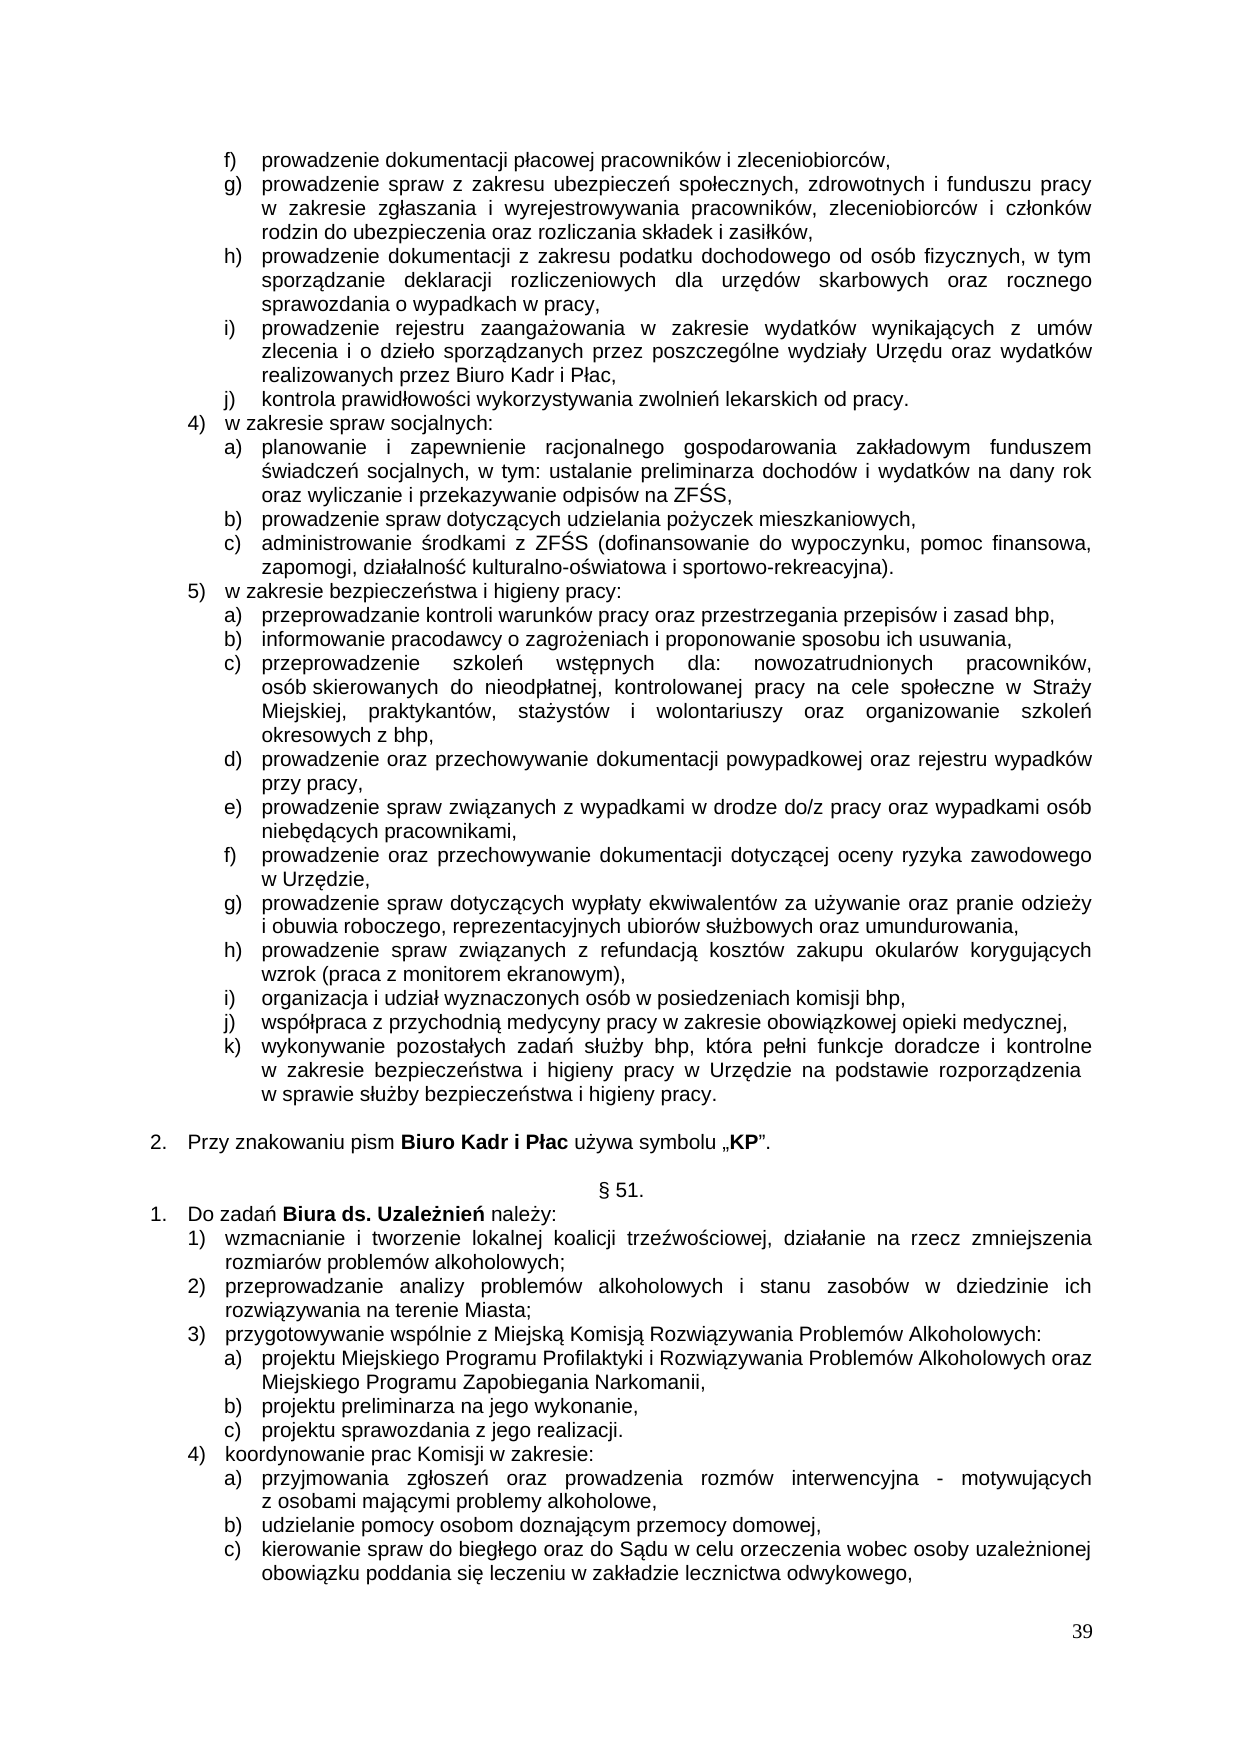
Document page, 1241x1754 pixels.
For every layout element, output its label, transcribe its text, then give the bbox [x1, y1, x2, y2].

list prowadzenie spraw dotyczących wypłaty ekwiwalentów za używanie oraz pranie odzieży i obuwia roboczego, reprezentacyjnych ubiorów służbowych oraz umundurowania, [224, 890, 1093, 938]
list prowadzenie spraw związanych z refundacją kosztów zakupu okularów korygujących wzrok (praca z monitorem ekranowym), [224, 938, 1093, 986]
list planowanie i zapewnienie racjonalnego gospodarowania zakładowym funduszem świadczeń socjalnych, w tym: ustalanie preliminarza dochodów i wydatków na dany rok oraz wyliczanie i przekazywanie odpisów na ZFŚS, [224, 435, 1093, 507]
list przeprowadzenie szkoleń wstępnych dla: nowozatrudnionych pracowników, osób skierowanych do nieodpłatnej, kontrolowanej pracy na cele społeczne w Straży Miejskiej, praktykantów, stażystów i wolontariuszy oraz organizowanie szkoleń okresowych z bhp, [224, 651, 1093, 747]
list projektu Miejskiego Programu Profilaktyki i Rozwiązywania Problemów Alkoholowych oraz Miejskiego Programu Zapobiegania Narkomanii, [224, 1346, 1093, 1393]
list prowadzenie spraw związanych z wypadkami w drodze do/z pracy oraz wypadkami osób niebędących pracownikami, [224, 794, 1093, 842]
list Do zadań Biura ds. Uzależnień należy: [150, 1202, 1093, 1226]
list prowadzenie dokumentacji z zakresu podatku dochodowego od osób fizycznych, w tym sporządzanie deklaracji rozliczeniowych dla urzędów skarbowych oraz rocznego sprawozdania o wypadkach w pracy, [224, 243, 1093, 315]
list kierowanie spraw do biegłego oraz do Sądu w celu orzeczenia wobec osoby uzależnionej obowiązku poddania się leczeniu w zakładzie lecznictwa odwykowego, [224, 1537, 1093, 1585]
list projektu sprawozdania z jego realizacji. [224, 1417, 1093, 1441]
list współpraca z przychodnią medycyny pracy w zakresie obowiązkowej opieki medycznej, [224, 1010, 1093, 1034]
list prowadzenie dokumentacji płacowej pracowników i zleceniobiorców, [224, 148, 1093, 172]
list w zakresie bezpieczeństwa i higieny pracy: [187, 579, 1093, 603]
list kontrola prawidłowości wykorzystywania zwolnień lekarskich od pracy. [224, 387, 1093, 411]
text § 51. [150, 1178, 1093, 1202]
list prowadzenie rejestru zaangażowania w zakresie wydatków wynikających z umów zlecenia i o dzieło sporządzanych przez poszczególne wydziały Urzędu oraz wydatków realizowanych przez Biuro Kadr i Płac, [224, 315, 1093, 387]
list projektu preliminarza na jego wykonanie, [224, 1393, 1093, 1417]
list Przy znakowaniu pism Biuro Kadr i Płac używa symbolu „KP”. [150, 1130, 1093, 1154]
list w zakresie spraw socjalnych: [187, 411, 1093, 435]
list prowadzenie spraw dotyczących udzielania pożyczek mieszkaniowych, [224, 507, 1093, 531]
list prowadzenie oraz przechowywanie dokumentacji dotyczącej oceny ryzyka zawodowego w Urzędzie, [224, 842, 1093, 890]
list przeprowadzanie kontroli warunków pracy oraz przestrzegania przepisów i zasad bhp, [224, 603, 1093, 627]
list organizacja i udział wyznaczonych osób w posiedzeniach komisji bhp, [224, 986, 1093, 1010]
list wzmacnianie i tworzenie lokalnej koalicji trzeźwościowej, działanie na rzecz zmniejszenia rozmiarów problemów alkoholowych; [187, 1226, 1093, 1274]
list wykonywanie pozostałych zadań służby bhp, która pełni funkcje doradcze i kontrolne w zakresie bezpieczeństwa i higieny pracy w Urzędzie na podstawie rozporządzenia w sprawie służby bezpieczeństwa i higieny pracy. [224, 1034, 1093, 1106]
list przyjmowania zgłoszeń oraz prowadzenia rozmów interwencyjna - motywujących z osobami mającymi problemy alkoholowe, [224, 1465, 1093, 1513]
list informowanie pracodawcy o zagrożeniach i proponowanie sposobu ich usuwania, [224, 627, 1093, 651]
list przygotowywanie wspólnie z Miejską Komisją Rozwiązywania Problemów Alkoholowych: [187, 1322, 1093, 1346]
list prowadzenie oraz przechowywanie dokumentacji powypadkowej oraz rejestru wypadków przy pracy, [224, 747, 1093, 794]
list administrowanie środkami z ZFŚS (dofinansowanie do wypoczynku, pomoc finansowa, zapomogi, działalność kulturalno-oświatowa i sportowo-rekreacyjna). [224, 531, 1093, 579]
list udzielanie pomocy osobom doznającym przemocy domowej, [224, 1513, 1093, 1537]
list koordynowanie prac Komisji w zakresie: [187, 1441, 1093, 1465]
list prowadzenie spraw z zakresu ubezpieczeń społecznych, zdrowotnych i funduszu pracy w zakresie zgłaszania i wyrejestrowywania pracowników, zleceniobiorców i członków rodzin do ubezpieczenia oraz rozliczania składek i zasiłków, [224, 172, 1093, 243]
list przeprowadzanie analizy problemów alkoholowych i stanu zasobów w dziedzinie ich rozwiązywania na terenie Miasta; [187, 1274, 1093, 1322]
